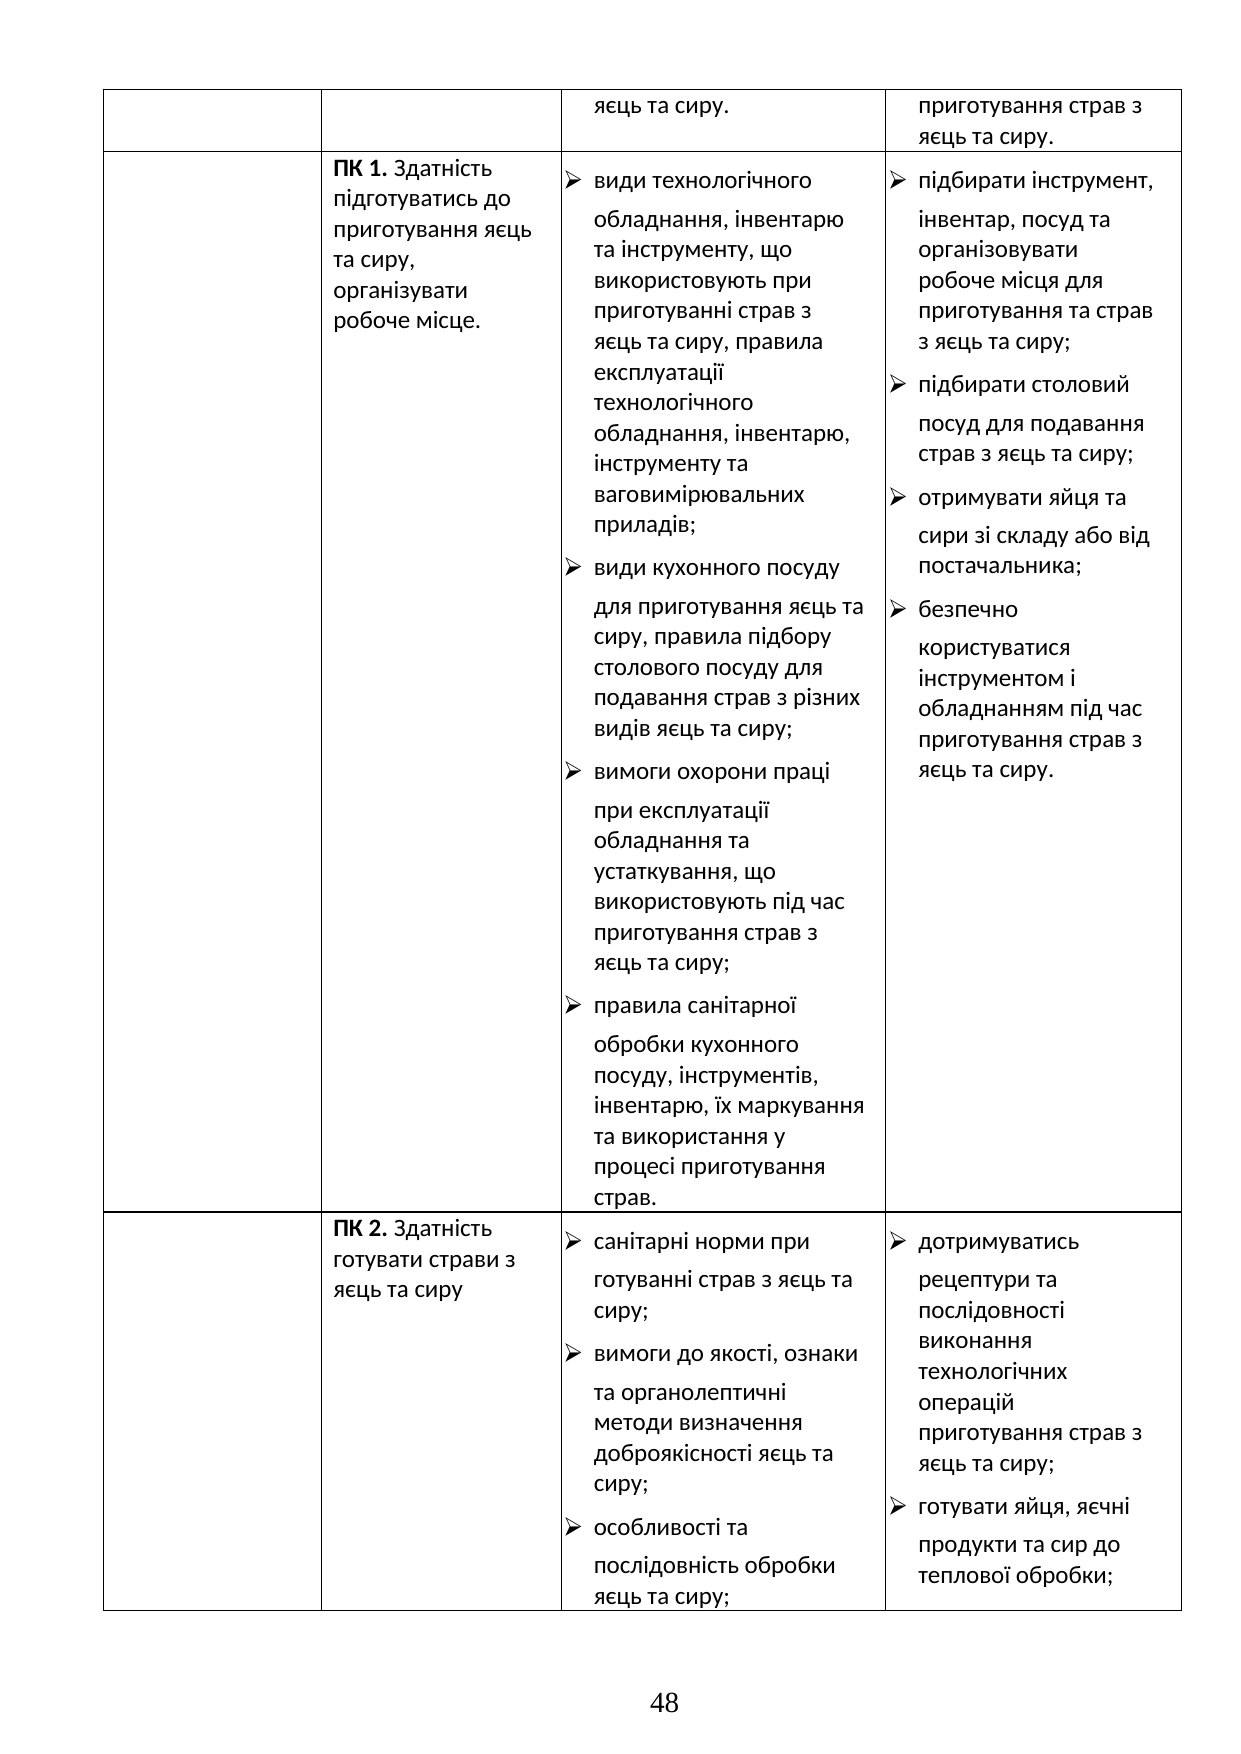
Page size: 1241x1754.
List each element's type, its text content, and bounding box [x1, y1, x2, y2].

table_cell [886, 1213, 1181, 1610]
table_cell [322, 1213, 561, 1610]
table_cell підбирати інструмент, інвентар, посуд та організовувати робоче місця для приготування та страв з яєць та сиру; підбирати столовий посуд для подавання страв з яєць та сиру; отримувати яйця та сири зі складу aбo від постачальника; безпечно користуватися інструментом і обладнанням під час приготування страв з яєць та сиру. [886, 152, 1181, 1211]
table_cell види технологічного обладнання, інвентарю та інструменту, що використовують при приготуванні страв з яєць та сиру, правила експлуатації технологічного обладнання, інвентарю, інструменту та ваговимірювальних приладів; види кухонного посуду для приготування яєць та сиру, правила підбору столового посуду для подавання страв з різних видів яєць та сиру; вимоги охорони праці при експлуатації обладнання та устаткування, що використовують під час приготування страв з яєць та сиру; правила санітарної обробки кухонного посуду, інструментів, інвентарю, їх маркування та використання у процесі приготування страв. [562, 152, 885, 1211]
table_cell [562, 90, 885, 151]
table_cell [562, 1213, 885, 1610]
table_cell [886, 90, 1181, 151]
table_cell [104, 90, 321, 151]
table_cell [322, 90, 561, 151]
table_cell [104, 152, 321, 1211]
table_cell ПК 1. Здатність підготуватись до приготування яєць та сиру, організувати робоче місце. [322, 152, 561, 1211]
table_cell [104, 1213, 321, 1610]
